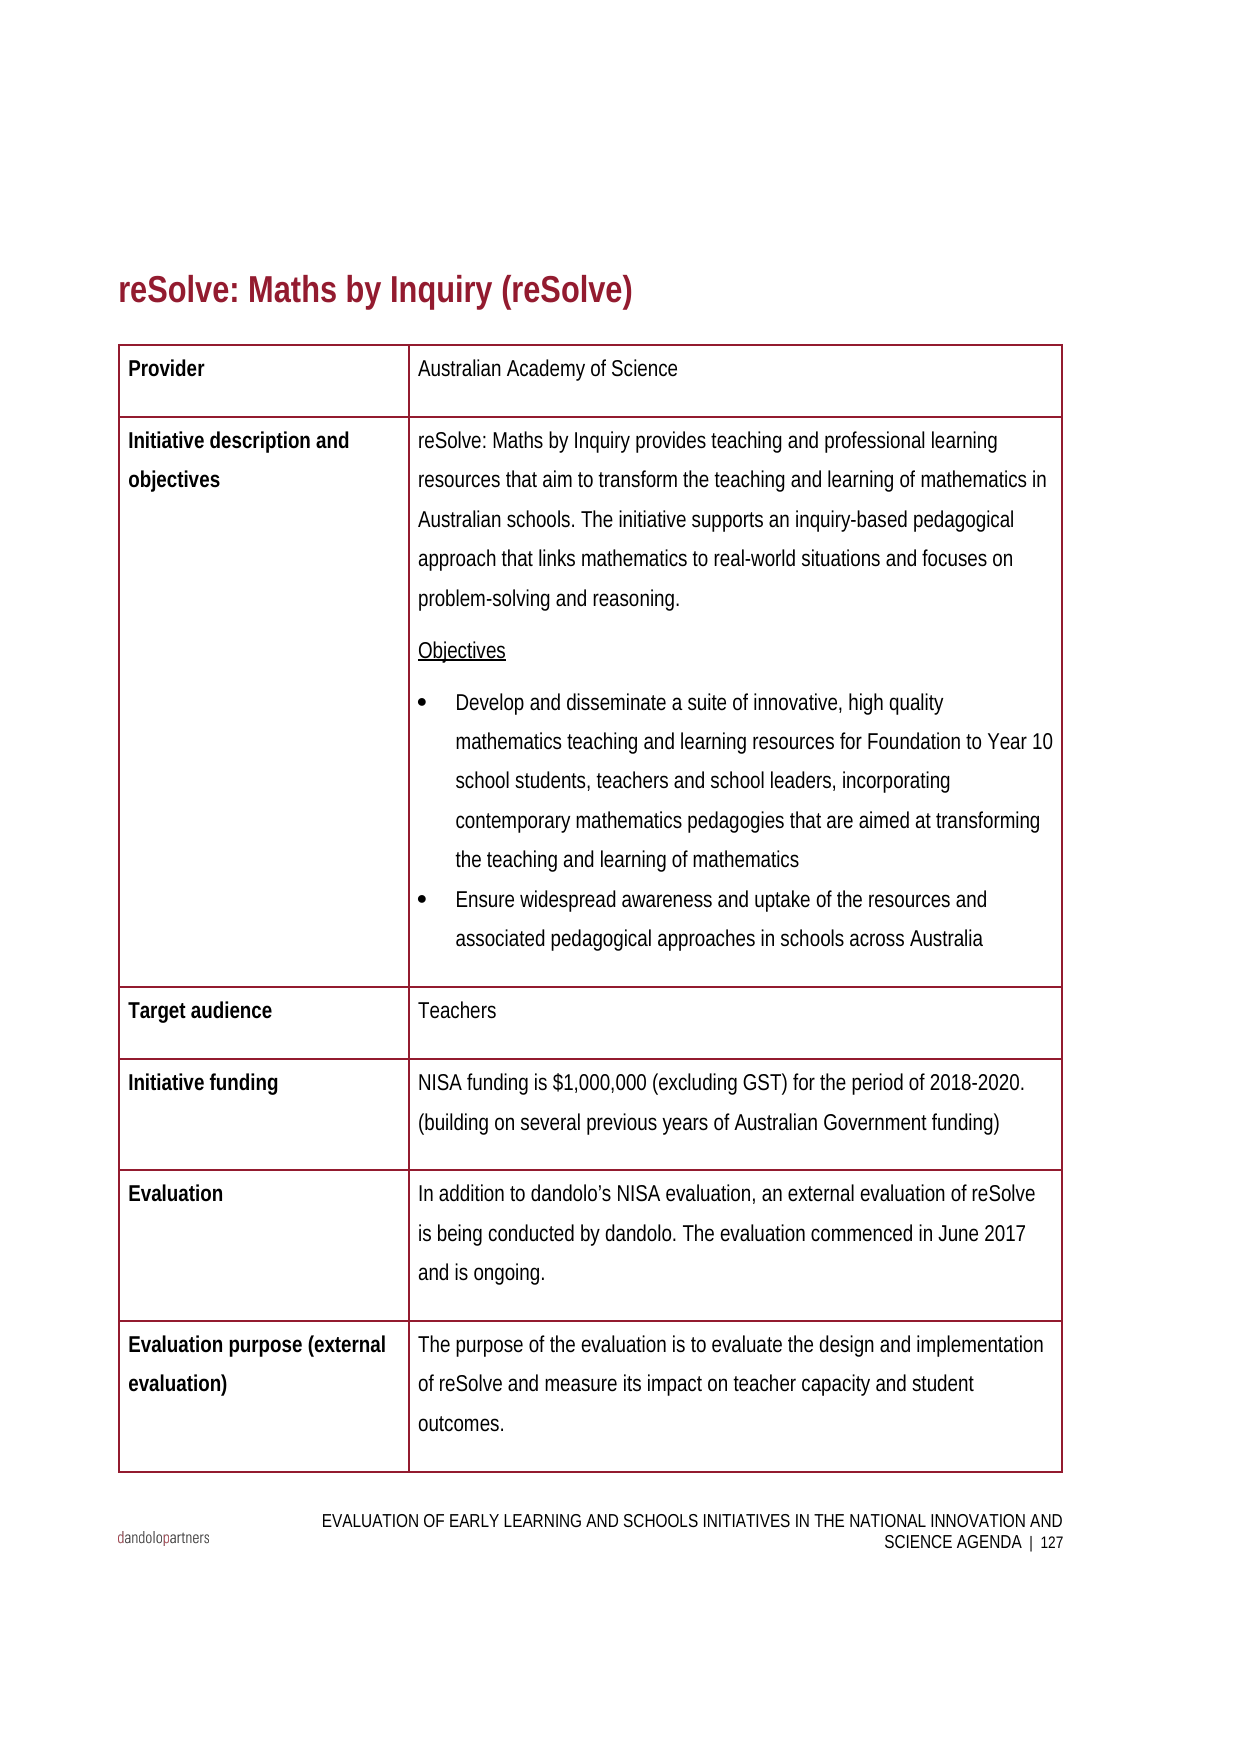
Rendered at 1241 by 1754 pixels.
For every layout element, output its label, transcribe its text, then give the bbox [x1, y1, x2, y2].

table_cell Evaluation purpose (external evaluation) [120, 1322, 408, 1471]
table_cell The purpose of the evaluation is to evaluate the design and implementation of reSolve and measure its impact on teacher capacity and student outcomes. [410, 1322, 1061, 1471]
table_header Australian Academy of Science [410, 346, 1061, 416]
subtitle reSolve: Maths by Inquiry (reSolve) [118, 267, 1063, 310]
table_cell In addition to dandolo’s NISA evaluation, an external evaluation of reSolve is being conducted by dandolo. The evaluation commenced in June 2017 and is ongoing. [410, 1171, 1061, 1320]
table_cell NISA funding is $1,000,000 (excluding GST) for the period of 2018-2020. (building on several previous years of Australian Government funding) [410, 1060, 1061, 1169]
table_cell Evaluation [120, 1171, 408, 1320]
table_cell Initiative description and objectives [120, 418, 408, 986]
table_cell Initiative funding [120, 1060, 408, 1169]
table_header Provider [120, 346, 408, 416]
table_cell Teachers [410, 988, 1061, 1058]
picture [118, 1531, 209, 1546]
table_cell reSolve: Maths by Inquiry provides teaching and professional learning resources that aim to transform the teaching and learning of mathematics in Australian schools. The initiative supports an inquiry-based pedagogical approach that links mathematics to real-world situations and focuses on problem-solving and reasoning. Objectives Develop and disseminate a suite of innovative, high quality mathematics teaching and learning resources for Foundation to Year 10 school students, teachers and school leaders, incorporating contemporary mathematics pedagogies that are aimed at transforming the teaching and learning of mathematics Ensure widespread awareness and uptake of the resources and associated pedagogical approaches in schools across Australia [410, 418, 1061, 986]
table_cell Target audience [120, 988, 408, 1058]
